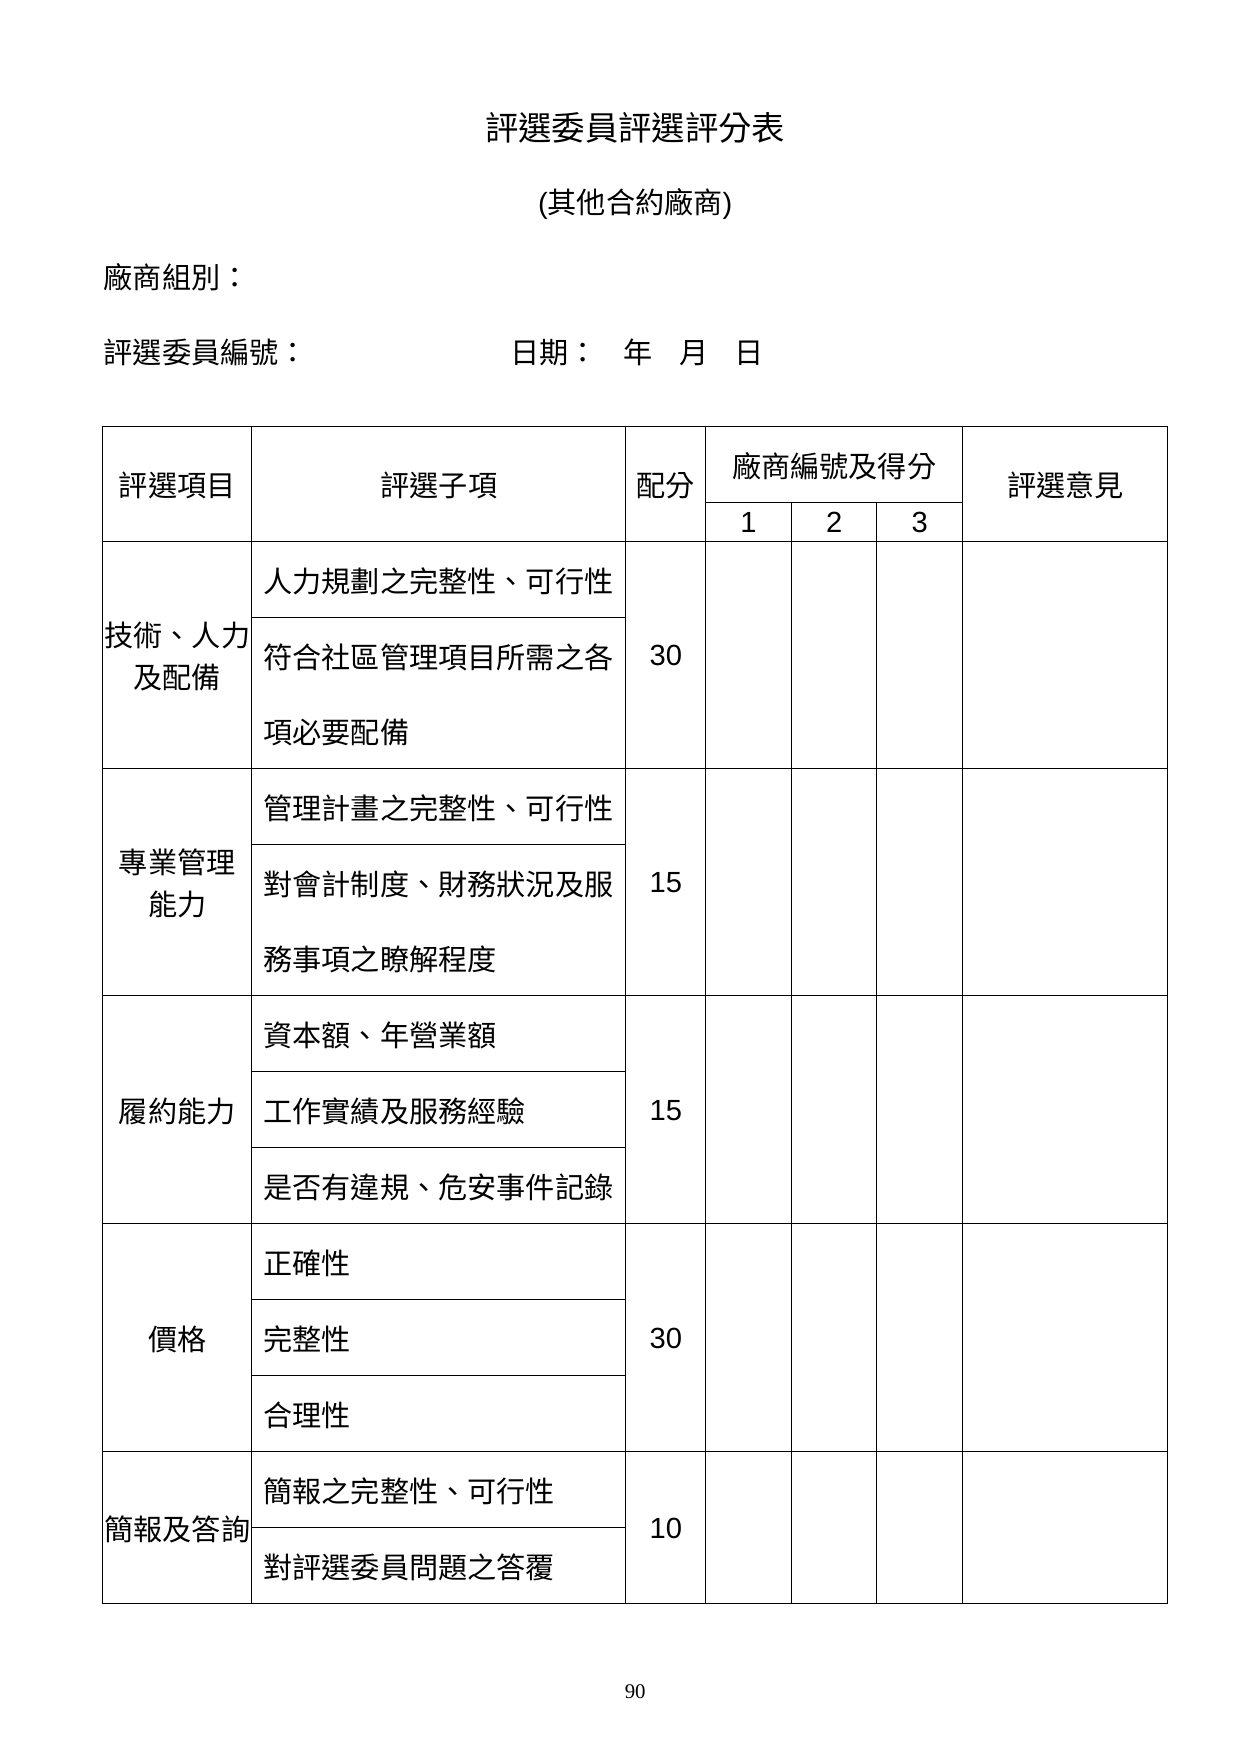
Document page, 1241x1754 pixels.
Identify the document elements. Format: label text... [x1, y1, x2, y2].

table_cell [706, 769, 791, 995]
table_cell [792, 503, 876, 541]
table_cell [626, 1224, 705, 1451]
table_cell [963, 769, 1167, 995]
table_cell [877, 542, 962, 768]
text 評選委員評選評分表 [103, 89, 1167, 164]
text (其他合約廠商) [103, 164, 1167, 239]
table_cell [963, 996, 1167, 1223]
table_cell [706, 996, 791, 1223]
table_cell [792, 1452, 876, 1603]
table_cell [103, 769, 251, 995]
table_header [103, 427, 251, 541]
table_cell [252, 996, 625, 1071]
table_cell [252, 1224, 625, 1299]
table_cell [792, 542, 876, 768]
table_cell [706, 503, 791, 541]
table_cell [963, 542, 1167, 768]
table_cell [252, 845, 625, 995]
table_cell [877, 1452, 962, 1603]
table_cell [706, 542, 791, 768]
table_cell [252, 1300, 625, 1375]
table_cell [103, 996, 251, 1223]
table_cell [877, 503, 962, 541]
text 廠商組別： [103, 239, 1167, 314]
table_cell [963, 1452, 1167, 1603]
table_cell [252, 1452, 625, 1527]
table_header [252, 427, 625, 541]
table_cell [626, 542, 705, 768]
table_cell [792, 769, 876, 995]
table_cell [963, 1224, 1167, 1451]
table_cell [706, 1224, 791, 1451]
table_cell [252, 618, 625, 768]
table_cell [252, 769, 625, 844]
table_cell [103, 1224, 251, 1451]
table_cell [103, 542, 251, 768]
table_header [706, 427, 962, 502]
text 評選委員編號： 日期： 年 月 日 [103, 314, 1231, 389]
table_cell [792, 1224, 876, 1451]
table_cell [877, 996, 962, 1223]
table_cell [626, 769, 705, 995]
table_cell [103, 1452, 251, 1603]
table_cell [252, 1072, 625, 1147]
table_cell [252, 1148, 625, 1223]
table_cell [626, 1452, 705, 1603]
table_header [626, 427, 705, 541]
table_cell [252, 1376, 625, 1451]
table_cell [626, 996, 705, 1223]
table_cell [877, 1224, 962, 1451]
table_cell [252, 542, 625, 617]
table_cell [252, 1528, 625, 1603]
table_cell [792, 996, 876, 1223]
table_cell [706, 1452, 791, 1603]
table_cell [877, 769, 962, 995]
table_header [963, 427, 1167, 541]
